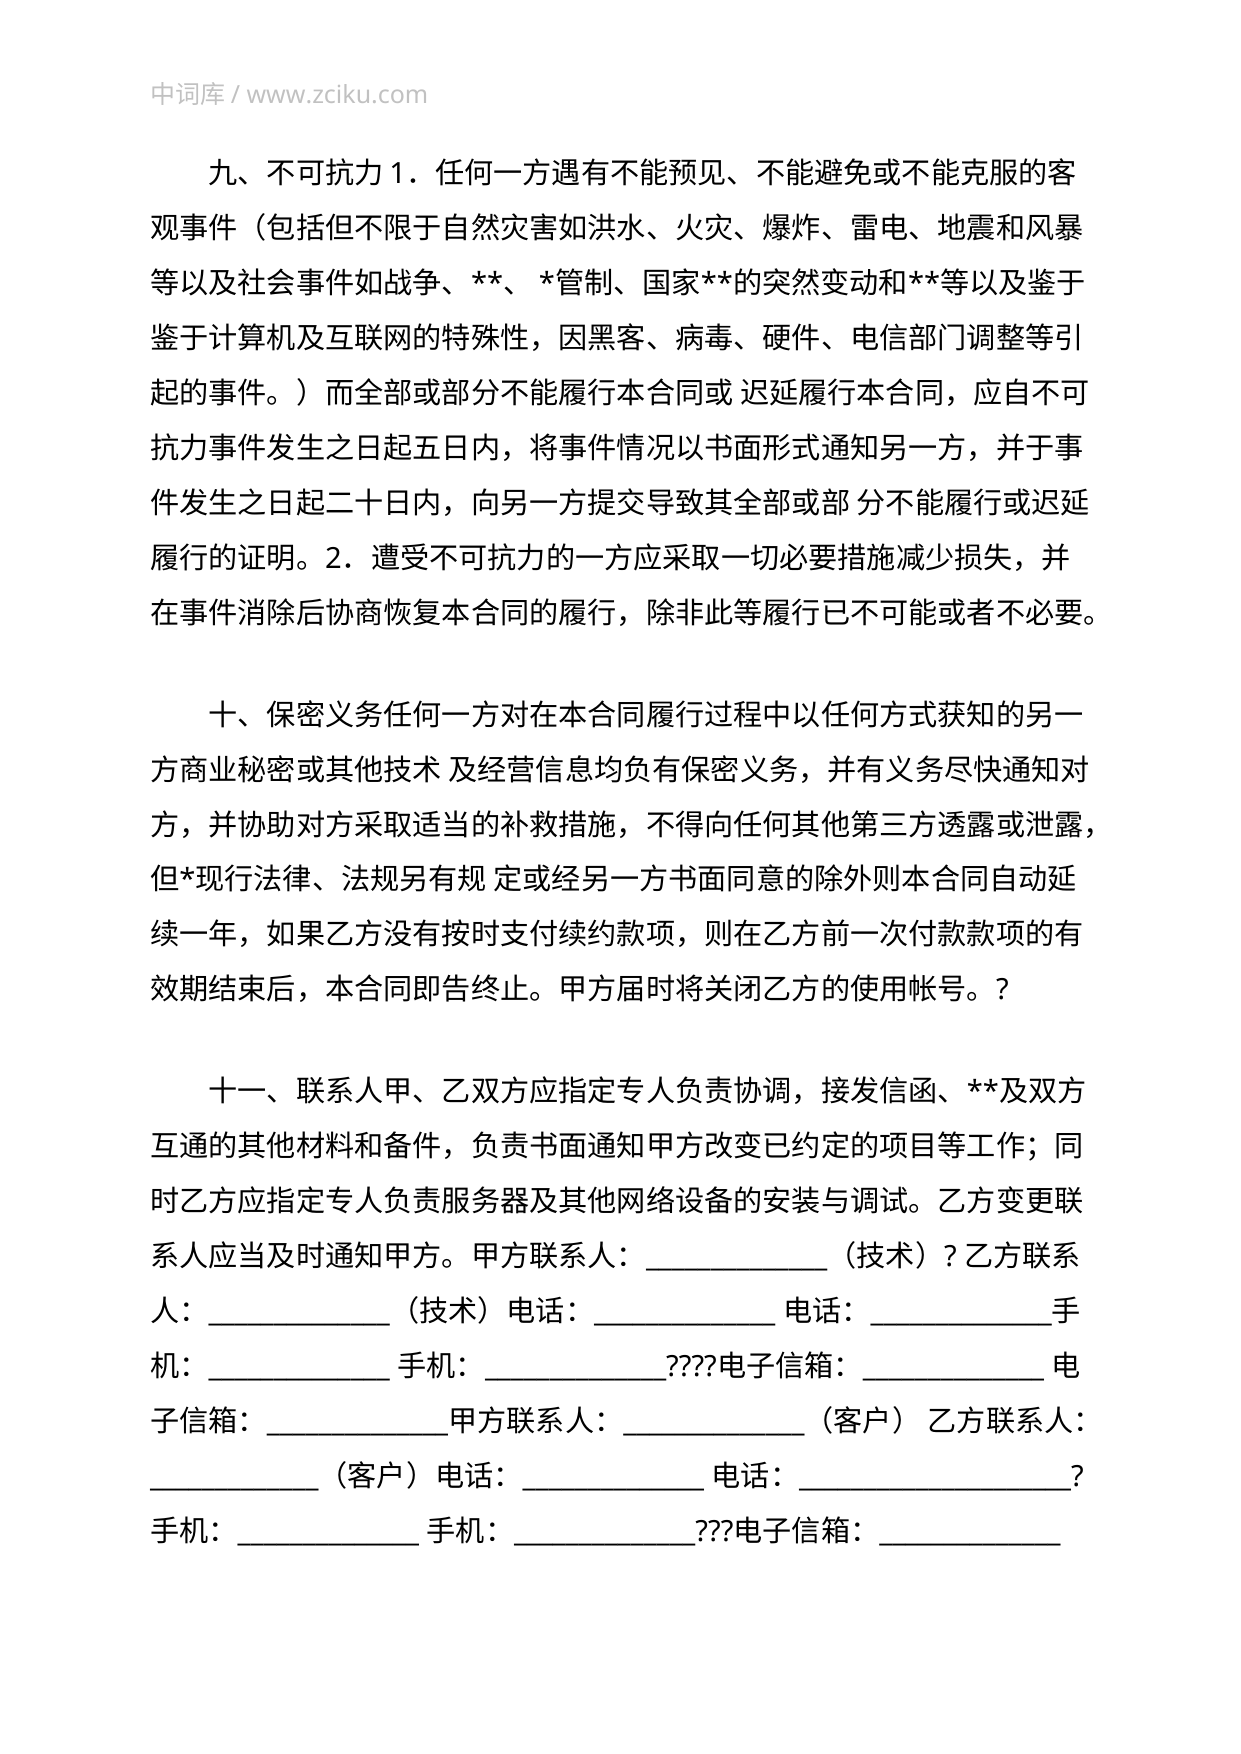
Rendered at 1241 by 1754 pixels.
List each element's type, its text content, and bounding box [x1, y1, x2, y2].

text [150, 1068, 1090, 1550]
text 九、不可抗力1．任何一方遇有不能预见、不能避免或不能克服的客观事件（包括但不限于自然灾害如洪水、火灾、爆炸、雷电、地震和风暴等以及社会事件如战争、**、 *管制、国家**的突然变动和**等以及鉴于鉴于计算机及互联网的特殊性，因黑客、病毒、硬件、电信部门调整等引起的事件。）而全部或部分不能履行本合同或 迟延履行本合同，应自不可抗力事件发生之日起五日内，将事件情况以书面形式通知另一方，并于事件发生之日起二十日内，向另一方提交导致其全部或部 分不能履行或迟延履行的证明。2．遭受不可抗力的一方应采取一切必要措施减少损失，并在事件消除后协商恢复本合同的履行，除非此等履行已不可能或者不必要。 [150, 150, 1090, 632]
text 十、保密义务任何一方对在本合同履行过程中以任何方式获知的另一方商业秘密或其他技术 及经营信息均负有保密义务，并有义务尽快通知对方，并协助对方采取适当的补救措施，不得向任何其他第三方透露或泄露，但*现行法律、法规另有规 定或经另一方书面同意的除外则本合同自动延续一年，如果乙方没有按时支付续约款项，则在乙方前一次付款款项的有效期结束后，本合同即告终止。甲方届时将关闭乙方的使用帐号。? [150, 691, 1090, 1008]
